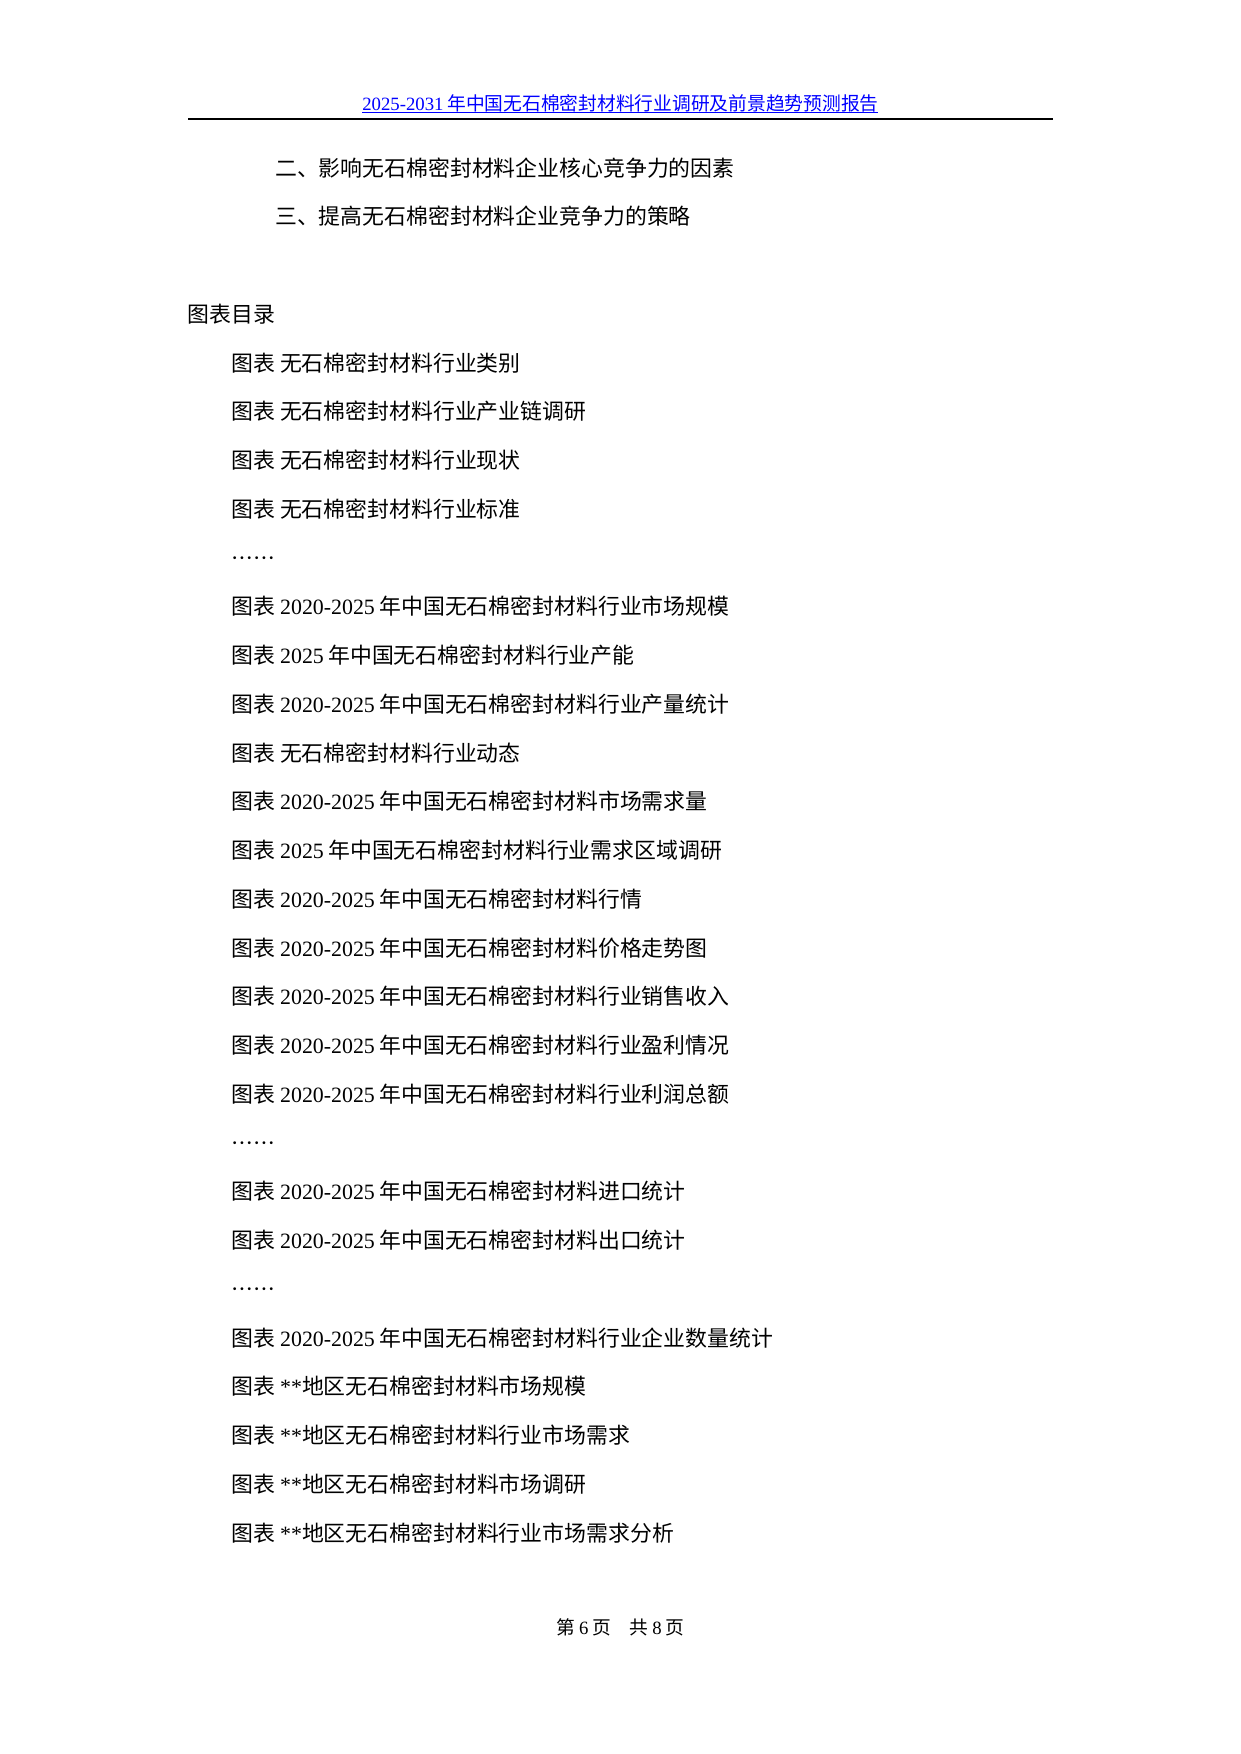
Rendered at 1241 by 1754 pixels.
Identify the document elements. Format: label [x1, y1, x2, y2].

text [187, 150, 1053, 1548]
